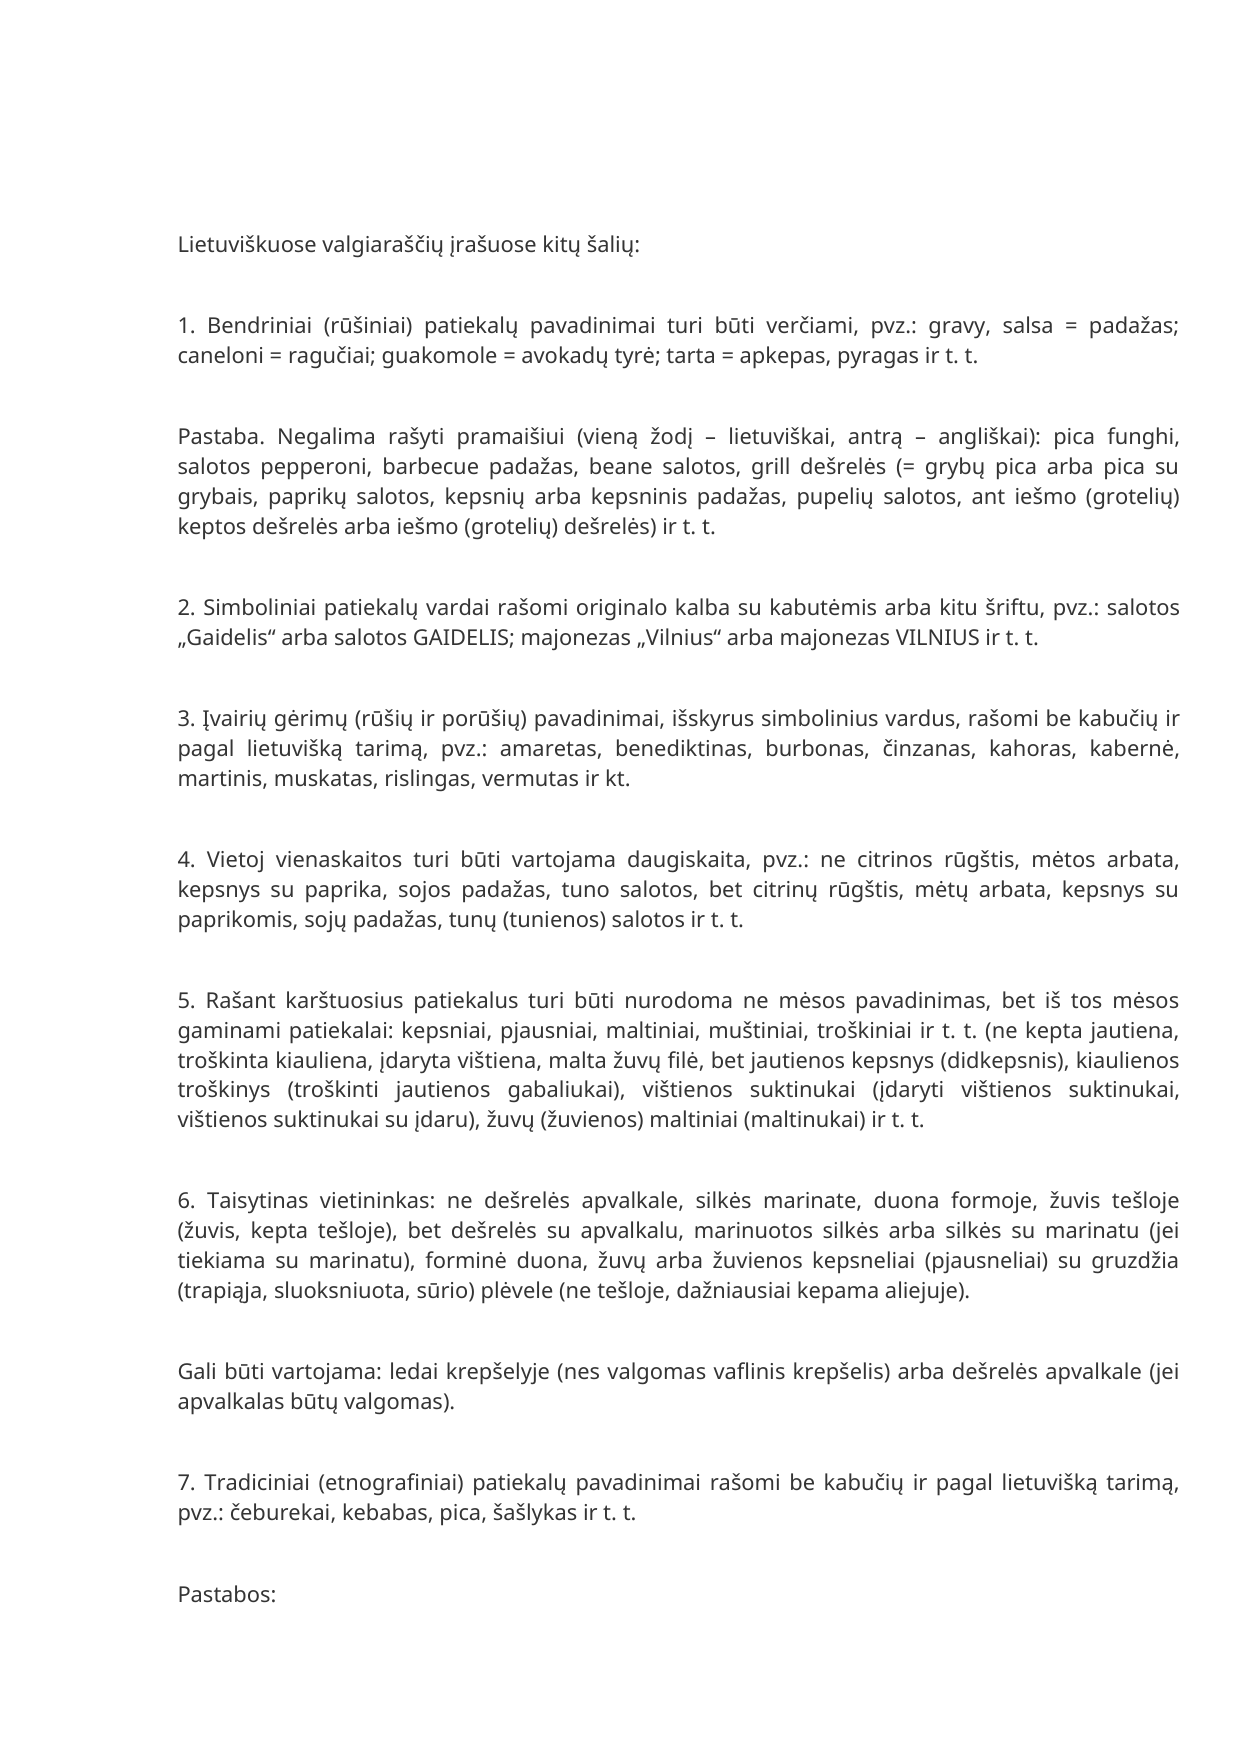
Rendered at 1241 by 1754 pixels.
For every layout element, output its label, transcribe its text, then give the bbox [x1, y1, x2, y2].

text 4. Vietoj vienaskaitos turi būti vartojama daugiskaita, pvz.: ne citrinos rūgštis, mėtos arbata, kepsnys su paprika, sojos padažas, tuno salotos, bet citrinų rūgštis, mėtų arbata, kepsnys su paprikomis, sojų padažas, tunų (tunienos) salotos ir t. t. [177, 844, 1181, 933]
text 5. Rašant karštuosius patiekalus turi būti nurodoma ne mėsos pavadinimas, bet iš tos mėsos gaminami patiekalai: kepsniai, pjausniai, maltiniai, muštiniai, troškiniai ir t. t. (ne kepta jautiena, troškinta kiauliena, įdaryta vištiena, malta žuvų filė, bet jautienos kepsnys (didkepsnis), kiaulienos troškinys (troškinti jautienos gabaliukai), vištienos suktinukai (įdaryti vištienos suktinukai, vištienos suktinukai su įdaru), žuvų (žuvienos) maltiniai (maltinukai) ir t. t. [177, 985, 1181, 1134]
text 2. Simboliniai patiekalų vardai rašomi originalo kalba su kabutėmis arba kitu šriftu, pvz.: salotos „Gaidelis“ arba salotos GAIDELIS; majonezas „Vilnius“ arba majonezas VILNIUS ir t. t. [177, 592, 1181, 652]
text 6. Taisytinas vietininkas: ne dešrelės apvalkale, silkės marinate, duona formoje, žuvis tešloje (žuvis, kepta tešloje), bet dešrelės su apvalkalu, marinuotos silkės arba silkės su marinatu (jei tiekiama su marinatu), forminė duona, žuvų arba žuvienos kepsneliai (pjausneliai) su gruzdžia (trapiąja, sluoksniuota, sūrio) plėvele (ne tešloje, dažniausiai kepama aliejuje). [177, 1186, 1181, 1305]
text Pastabos: [177, 1578, 1181, 1608]
text 3. Įvairių gėrimų (rūšių ir porūšių) pavadinimai, išskyrus simbolinius vardus, rašomi be kabučių ir pagal lietuvišką tarimą, pvz.: amaretas, benediktinas, burbonas, činzanas, kahoras, kabernė, martinis, muskatas, rislingas, vermutas ir kt. [177, 703, 1181, 792]
text Lietuviškuose valgiaraščių įrašuose kitų šalių: [177, 229, 1181, 258]
text Gali būti vartojama: ledai krepšelyje (nes valgomas vaflinis krepšelis) arba dešrelės apvalkale (jei apvalkalas būtų valgomas). [177, 1356, 1181, 1416]
text 1. Bendriniai (rūšiniai) patiekalų pavadinimai turi būti verčiami, pvz.: gravy, salsa = padažas; caneloni = ragučiai; guakomole = avokadų tyrė; tarta = apkepas, pyragas ir t. t. [177, 310, 1181, 370]
text 7. Tradiciniai (etnografiniai) patiekalų pavadinimai rašomi be kabučių ir pagal lietuvišką tarimą, pvz.: čeburekai, kebabas, pica, šašlykas ir t. t. [177, 1467, 1181, 1527]
text Pastaba. Negalima rašyti pramaišiui (vieną žodį – lietuviškai, antrą – angliškai): pica funghi, salotos pepperoni, barbecue padažas, beane salotos, grill dešrelės (= grybų pica arba pica su grybais, paprikų salotos, kepsnių arba kepsninis padažas, pupelių salotos, ant iešmo (grotelių) keptos dešrelės arba iešmo (grotelių) dešrelės) ir t. t. [177, 421, 1181, 540]
